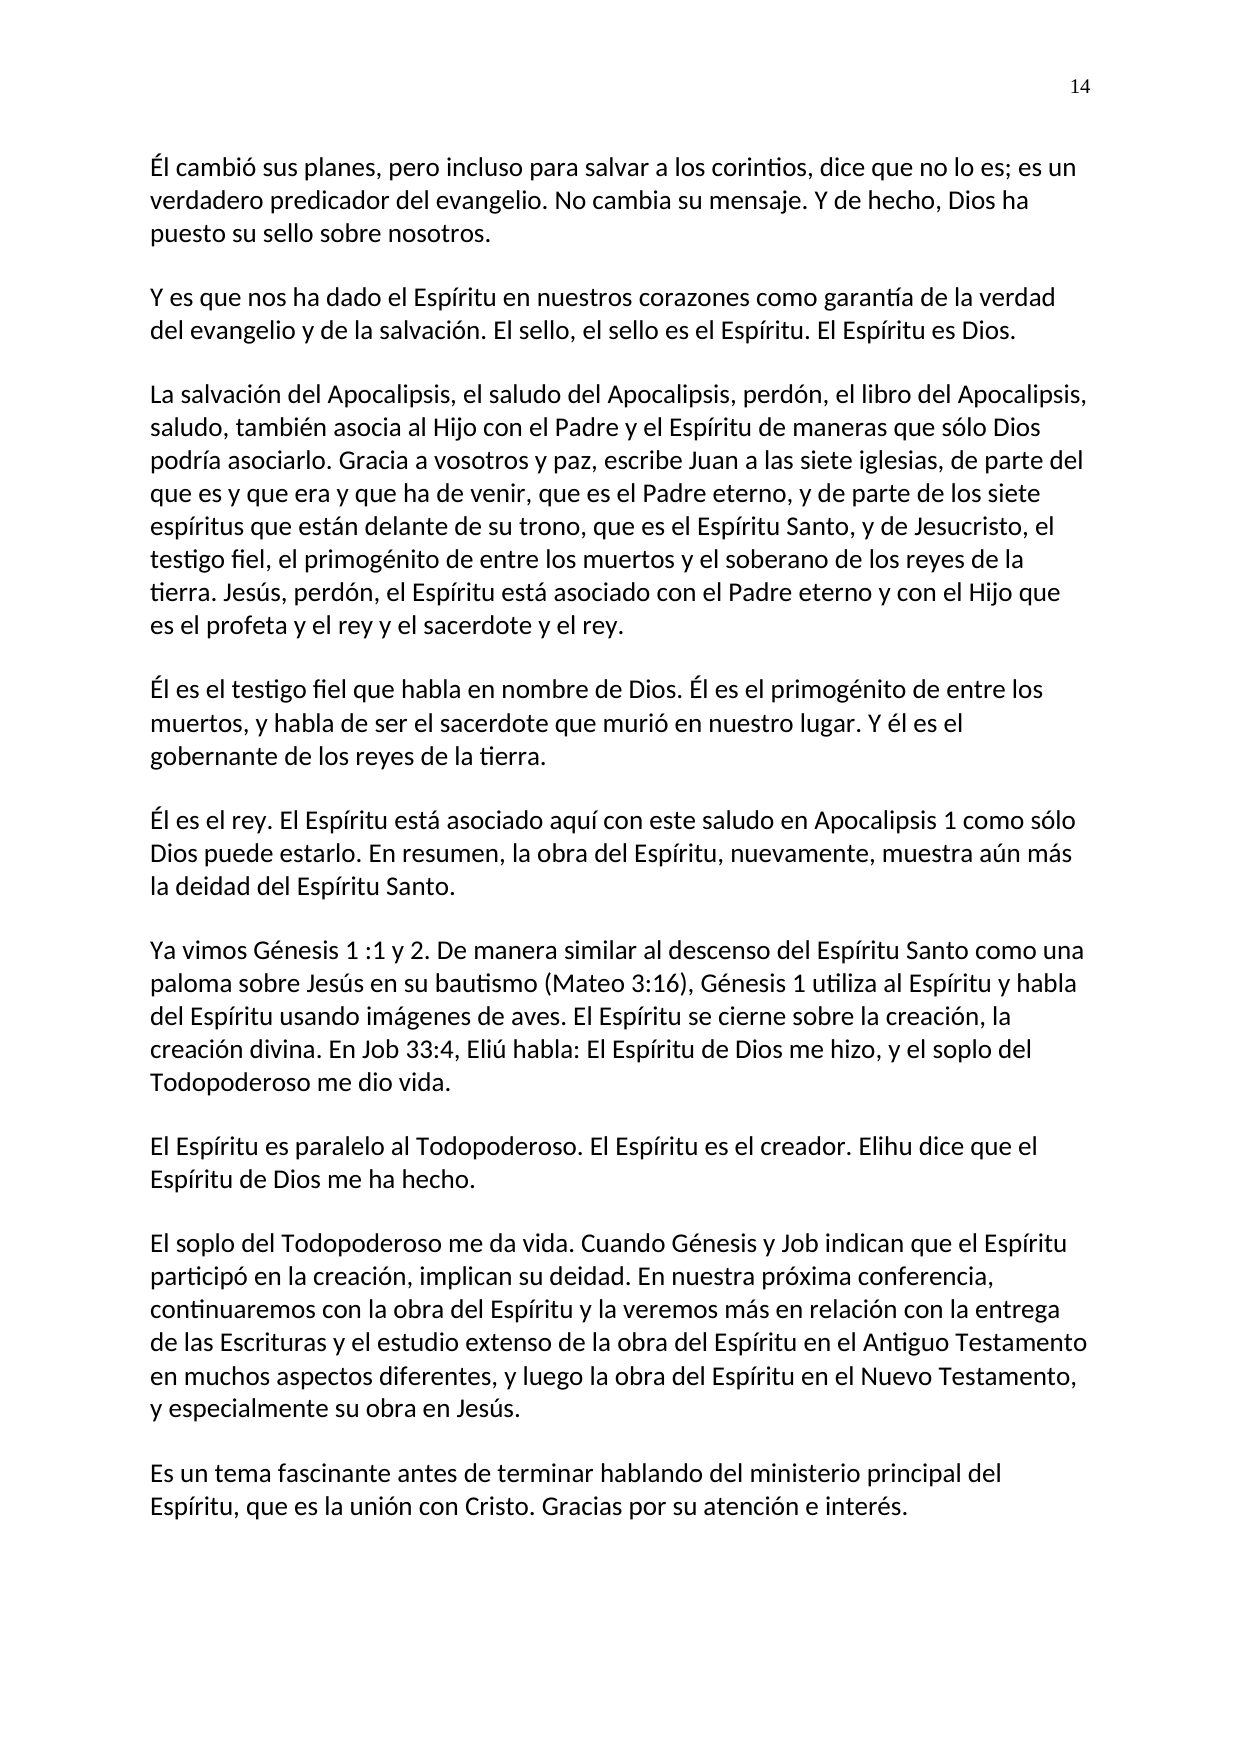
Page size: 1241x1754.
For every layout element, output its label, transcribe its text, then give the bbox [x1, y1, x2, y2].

text Él es el testigo fiel que habla en nombre de Dios. Él es el primogénito de entre los muertos, y habla de ser el sacerdote que murió en nuestro lugar. Y él es el gobernante de los reyes de la tierra. [150, 673, 1090, 772]
text Y es que nos ha dado el Espíritu en nuestros corazones como garantía de la verdad del evangelio y de la salvación. El sello, el sello es el Espíritu. El Espíritu es Dios. [150, 280, 1090, 346]
text Es un tema fascinante antes de terminar hablando del ministerio principal del Espíritu, que es la unión con Cristo. Gracias por su atención e interés. [150, 1456, 1090, 1522]
text Él es el rey. El Espíritu está asociado aquí con este saludo en Apocalipsis 1 como sólo Dios puede estarlo. En resumen, la obra del Espíritu, nuevamente, muestra aún más la deidad del Espíritu Santo. [150, 803, 1090, 902]
text Ya vimos Génesis 1 :1 y 2. De manera similar al descenso del Espíritu Santo como una paloma sobre Jesús en su bautismo (Mateo 3:16), Génesis 1 utiliza al Espíritu y habla del Espíritu usando imágenes de aves. El Espíritu se cierne sobre la creación, la creación divina. En Job 33:4, Eliú habla: El Espíritu de Dios me hizo, y el soplo del Todopoderoso me dio vida. [150, 933, 1090, 1098]
text La salvación del Apocalipsis, el saludo del Apocalipsis, perdón, el libro del Apocalipsis, saludo, también asocia al Hijo con el Padre y el Espíritu de maneras que sólo Dios podría asociarlo. Gracia a vosotros y paz, escribe Juan a las siete iglesias, de parte del que es y que era y que ha de venir, que es el Padre eterno, y de parte de los siete espíritus que están delante de su trono, que es el Espíritu Santo, y de Jesucristo, el testigo fiel, el primogénito de entre los muertos y el soberano de los reyes de la tierra. Jesús, perdón, el Espíritu está asociado con el Padre eterno y con el Hijo que es el profeta y el rey y el sacerdote y el rey. [150, 377, 1090, 642]
text El Espíritu es paralelo al Todopoderoso. El Espíritu es el creador. Elihu dice que el Espíritu de Dios me ha hecho. [150, 1129, 1090, 1195]
text El soplo del Todopoderoso me da vida. Cuando Génesis y Job indican que el Espíritu participó en la creación, implican su deidad. En nuestra próxima conferencia, continuaremos con la obra del Espíritu y la veremos más en relación con la entrega de las Escrituras y el estudio extenso de la obra del Espíritu en el Antiguo Testamento en muchos aspectos diferentes, y luego la obra del Espíritu en el Nuevo Testamento, y especialmente su obra en Jesús. [150, 1227, 1090, 1425]
text Él cambió sus planes, pero incluso para salvar a los corintios, dice que no lo es; es un verdadero predicador del evangelio. No cambia su mensaje. Y de hecho, Dios ha puesto su sello sobre nosotros. [150, 150, 1090, 249]
